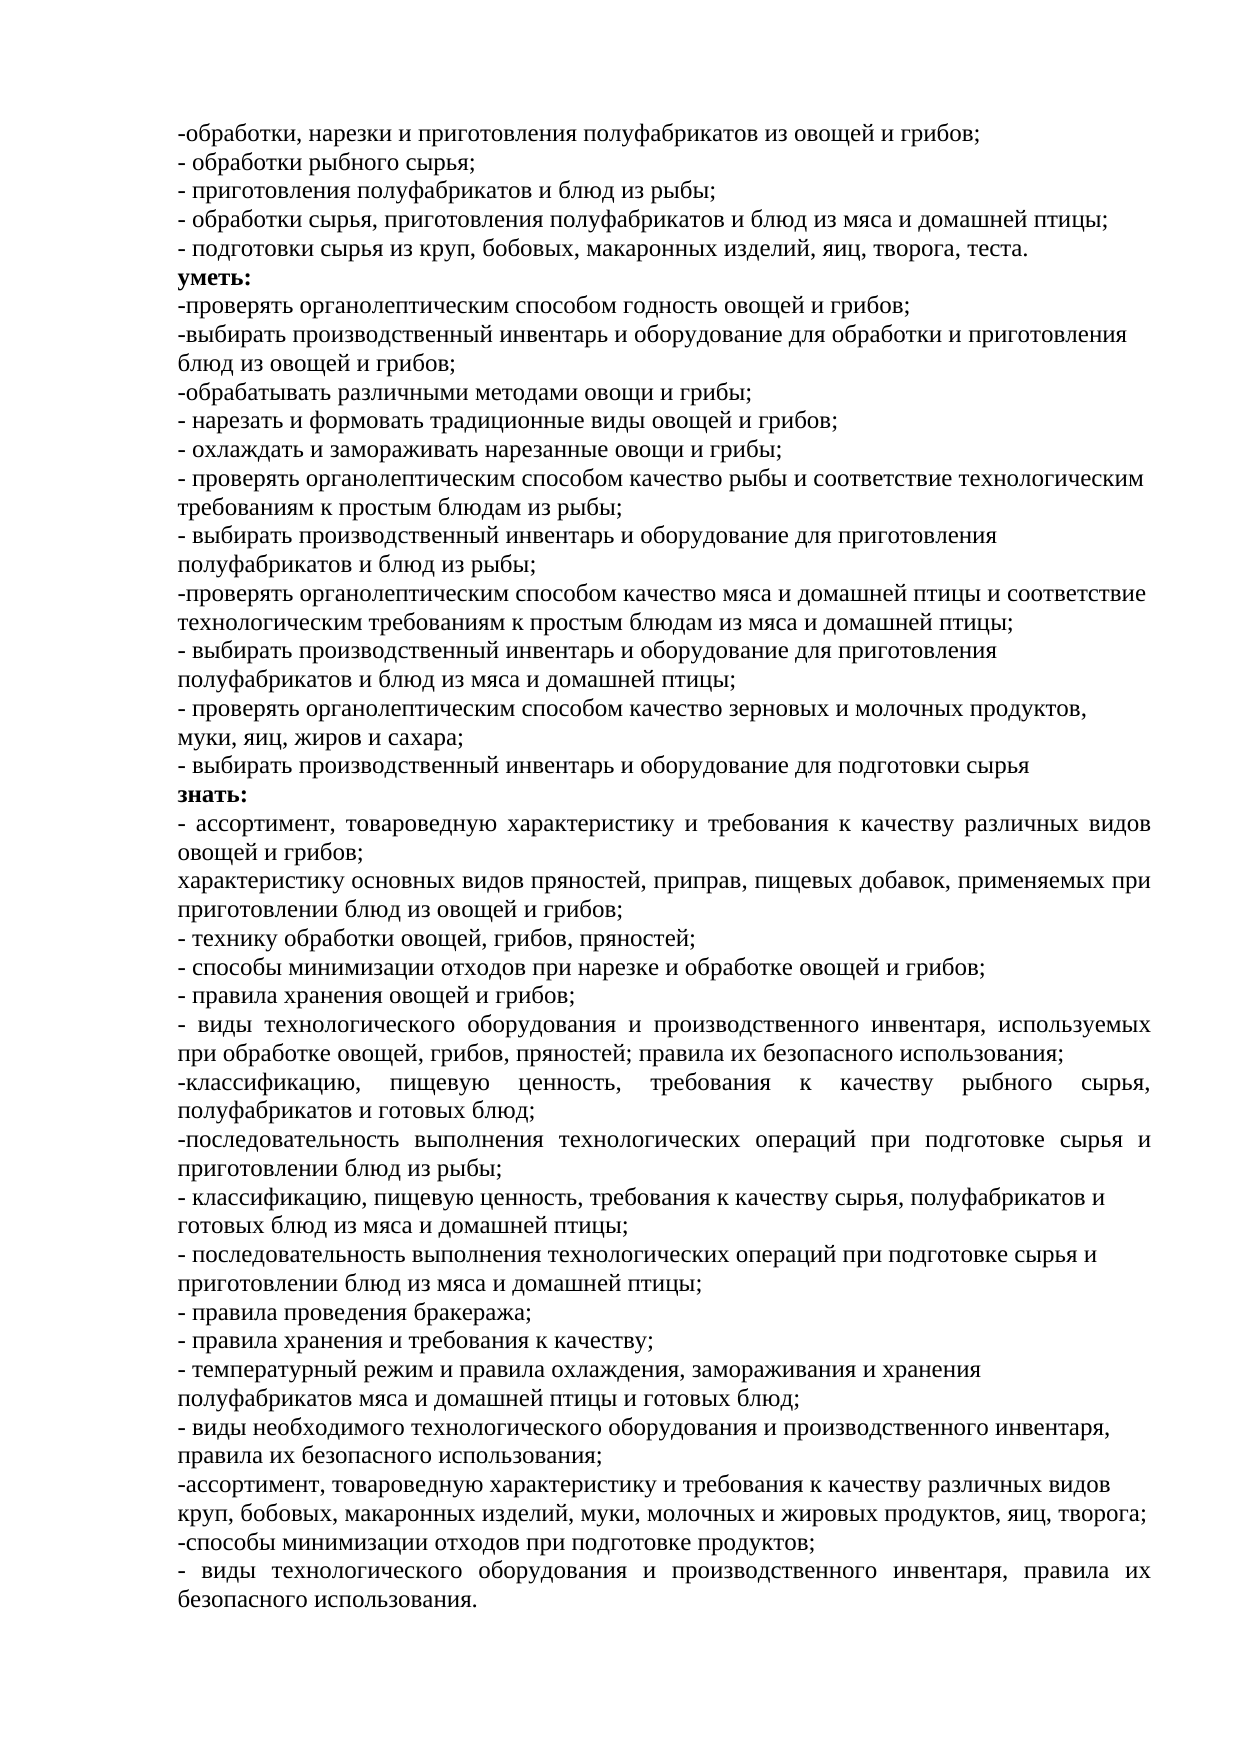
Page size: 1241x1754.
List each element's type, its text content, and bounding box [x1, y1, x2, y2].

text -ассортимент, товароведную характеристику и требования к качеству различных видов круп, бобовых, макаронных изделий, муки, молочных и жировых продуктов, яиц, творога; [177, 1469, 1152, 1527]
text -обрабатывать различными методами овощи и грибы; [177, 377, 1152, 406]
text -классификацию, пищевую ценность, требования к качеству рыбного сырья, полуфабрикатов и готовых блюд; [177, 1067, 1152, 1124]
text - выбирать производственный инвентарь и оборудование для подготовки сырья [177, 751, 1152, 779]
text - подготовки сырья из круп, бобовых, макаронных изделий, яиц, творога, теста. [177, 233, 1152, 262]
text -последовательность выполнения технологических операций при подготовке сырья и приготовлении блюд из рыбы; [177, 1124, 1152, 1182]
text -выбирать производственный инвентарь и оборудование для обработки и приготовления блюд из овощей и грибов; [177, 319, 1152, 377]
text - классификацию, пищевую ценность, требования к качеству сырья, полуфабрикатов и готовых блюд из мяса и домашней птицы; [177, 1182, 1152, 1239]
text - обработки сырья, приготовления полуфабрикатов и блюд из мяса и домашней птицы; [177, 204, 1152, 233]
text - охлаждать и замораживать нарезанные овощи и грибы; [177, 434, 1152, 463]
text - правила хранения овощей и грибов; [177, 981, 1152, 1009]
text - правила проведения бракеража; [177, 1297, 1152, 1326]
text - виды технологического оборудования и производственного инвентаря, используемых при обработке овощей, грибов, пряностей; правила их безопасного использования; [177, 1009, 1152, 1067]
text -способы минимизации отходов при подготовке продуктов; [177, 1527, 1152, 1556]
text - ассортимент, товароведную характеристику и требования к качеству различных видов овощей и грибов; [177, 808, 1152, 866]
text - выбирать производственный инвентарь и оборудование для приготовления полуфабрикатов и блюд из рыбы; [177, 521, 1152, 578]
text - виды технологического оборудования и производственного инвентаря, правила их безопасного использования. [177, 1556, 1152, 1613]
text - обработки рыбного сырья; [177, 147, 1152, 176]
text - виды необходимого технологического оборудования и производственного инвентаря, правила их безопасного использования; [177, 1412, 1152, 1469]
text - способы минимизации отходов при нарезке и обработке овощей и грибов; [177, 952, 1152, 981]
text - температурный режим и правила охлаждения, замораживания и хранения полуфабрикатов мяса и домашней птицы и готовых блюд; [177, 1354, 1152, 1412]
text - приготовления полуфабрикатов и блюд из рыбы; [177, 176, 1152, 204]
text - технику обработки овощей, грибов, пряностей; [177, 923, 1152, 952]
text - проверять органолептическим способом качество рыбы и соответствие технологическим требованиям к простым блюдам из рыбы; [177, 463, 1152, 521]
text - выбирать производственный инвентарь и оборудование для приготовления полуфабрикатов и блюд из мяса и домашней птицы; [177, 636, 1152, 693]
text - последовательность выполнения технологических операций при подготовке сырья и приготовлении блюд из мяса и домашней птицы; [177, 1239, 1152, 1297]
text - проверять органолептическим способом качество зерновых и молочных продуктов, муки, яиц, жиров и сахара; [177, 693, 1152, 751]
text уметь: [177, 262, 1152, 291]
text -проверять органолептическим способом качество мяса и домашней птицы и соответствие технологическим требованиям к простым блюдам из мяса и домашней птицы; [177, 578, 1152, 636]
text - нарезать и формовать традиционные виды овощей и грибов; [177, 406, 1152, 434]
text -обработки, нарезки и приготовления полуфабрикатов из овощей и грибов; [177, 118, 1152, 147]
text характеристику основных видов пряностей, приправ, пищевых добавок, применяемых при приготовлении блюд из овощей и грибов; [177, 866, 1152, 923]
text - правила хранения и требования к качеству; [177, 1326, 1152, 1354]
text -проверять органолептическим способом годность овощей и грибов; [177, 291, 1152, 319]
text знать: [177, 779, 1152, 808]
